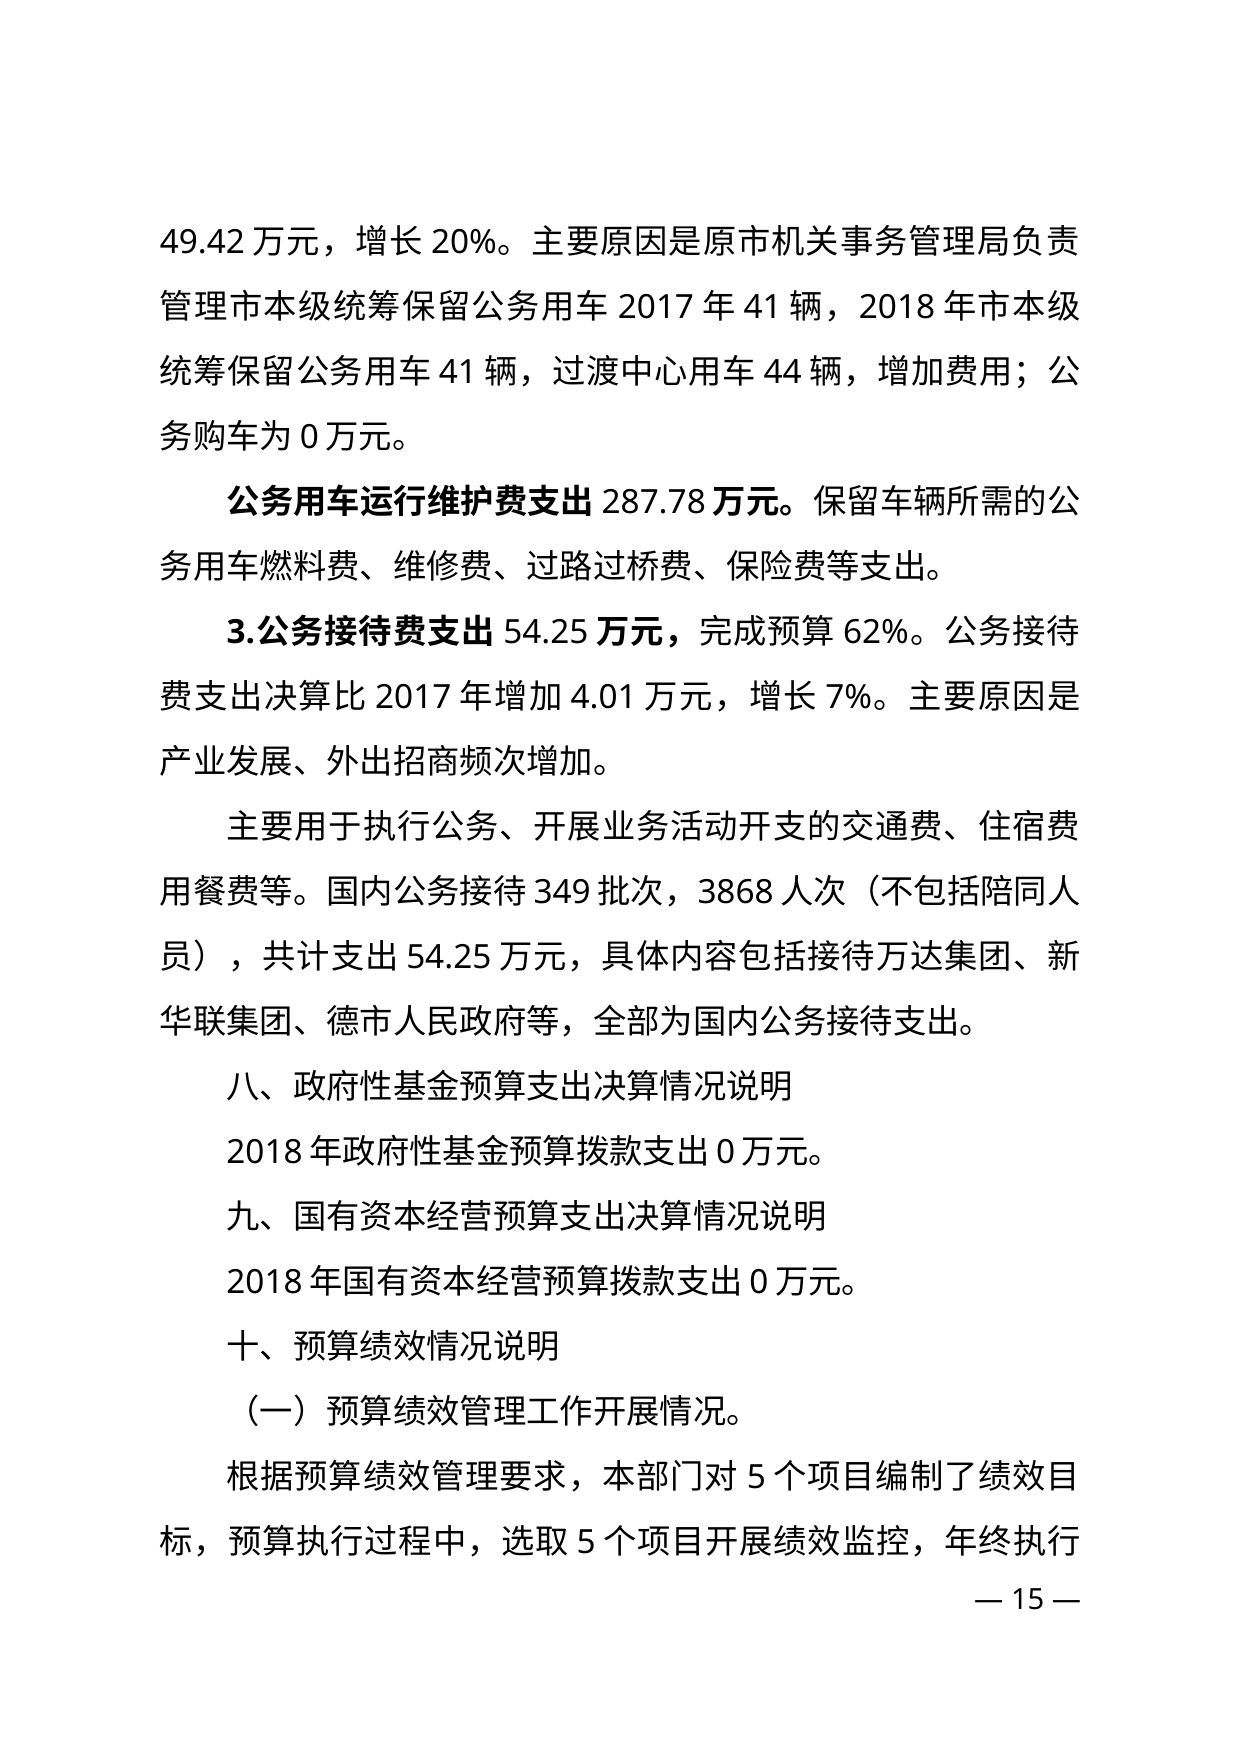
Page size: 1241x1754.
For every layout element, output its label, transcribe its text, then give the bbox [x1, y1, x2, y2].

text 公务用车运行维护费支出287.78万元。保留车辆所需的公务用车燃料费、维修费、过路过桥费、保险费等支出。 [159, 466, 1081, 596]
text 3.公务接待费支出54.25万元，完成预算62%。公务接待费支出决算比2017年增加4.01万元，增长7%。主要原因是产业发展、外出招商频次增加。 [159, 596, 1081, 791]
text 八、政府性基金预算支出决算情况说明 [159, 1051, 1081, 1116]
list 预算绩效管理工作开展情况。 [159, 1376, 1081, 1441]
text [159, 1441, 1081, 1571]
text 十、预算绩效情况说明 [159, 1311, 1081, 1376]
text 2018年国有资本经营预算拨款支出0万元。 [159, 1246, 1081, 1311]
list 国有资本经营预算支出决算情况说明 [159, 1181, 1081, 1246]
text 2018年政府性基金预算拨款支出0万元。 [159, 1116, 1081, 1181]
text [159, 206, 1081, 466]
text 主要用于执行公务、开展业务活动开支的交通费、住宿费、用餐费等。国内公务接待349批次，3868人次（不包括陪同人员），共计支出54.25万元，具体内容包括接待万达集团、新华联集团、德市人民政府等，全部为国内公务接待支出。 [159, 791, 1081, 1051]
